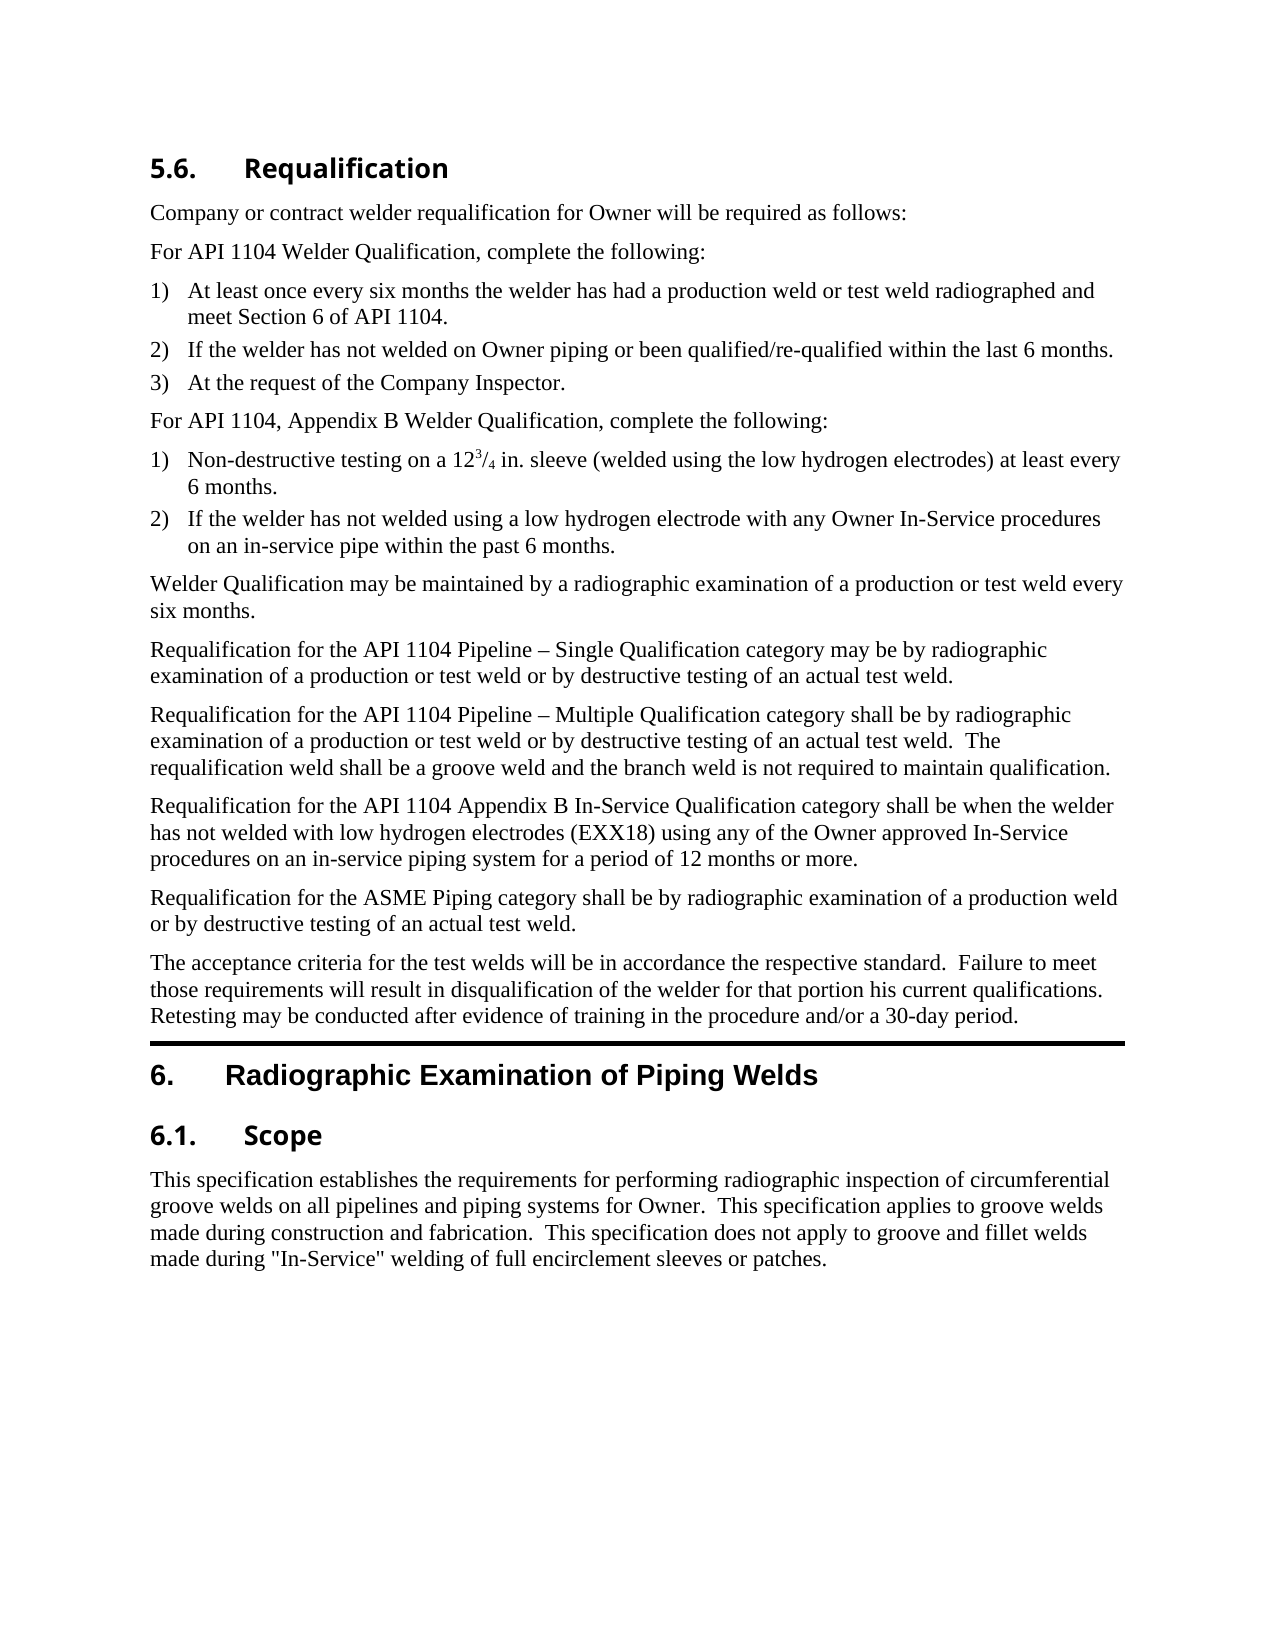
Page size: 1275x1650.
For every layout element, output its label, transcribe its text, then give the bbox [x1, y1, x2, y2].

list At the request of the Company Inspector. [150, 369, 1125, 395]
text Requalification for the ASME Piping category shall be by radiographic examination of a production weld or by destructive testing of an actual test weld. [150, 884, 1125, 937]
subtitle Radiographic Examination of Piping Welds [150, 1046, 1125, 1092]
subtitle Scope [150, 1117, 1125, 1153]
text The acceptance criteria for the test welds will be in accordance the respective standard. Failure to meet those requirements will result in disqualification of the welder for that portion his current qualifications. Retesting may be conducted after evidence of training in the procedure and/or a 30-day period. [150, 949, 1125, 1028]
list Non-destructive testing on a 123/4 in. sleeve (welded using the low hydrogen electrodes) at least every 6 months. [150, 446, 1125, 499]
text Requalification for the API 1104 Pipeline – Multiple Qualification category shall be by radiographic examination of a production or test weld or by destructive testing of an actual test weld. The requalification weld shall be a groove weld and the branch weld is not required to maintain qualification. [150, 701, 1125, 780]
list At least once every six months the welder has had a production weld or test weld radiographed and meet Section 6 of API 1104. [150, 277, 1125, 330]
text Requalification for the API 1104 Pipeline – Single Qualification category may be by radiographic examination of a production or test weld or by destructive testing of an actual test weld. [150, 636, 1125, 688]
text Requalification for the API 1104 Appendix B In-Service Qualification category shall be when the welder has not welded with low hydrogen electrodes (EXX18) using any of the Owner approved In-Service procedures on an in-service piping system for a period of 12 months or more. [150, 792, 1125, 872]
text Company or contract welder requalification for Owner will be required as follows: [150, 199, 1125, 226]
list If the welder has not welded using a low hydrogen electrode with any Owner In-Service procedures on an in-service pipe within the past 6 months. [150, 505, 1125, 558]
text For API 1104, Appendix B Welder Qualification, complete the following: [150, 407, 1125, 434]
list If the welder has not welded on Owner piping or been qualified/re-qualified within the last 6 months. [150, 336, 1125, 362]
text This specification establishes the requirements for performing radiographic inspection of circumferential groove welds on all pipelines and piping systems for Owner. This specification applies to groove welds made during construction and fabrication. This specification does not apply to groove and fillet welds made during "In-Service" welding of full encirclement sleeves or patches. [150, 1166, 1125, 1271]
subtitle Requalification [150, 150, 1125, 187]
text Welder Qualification may be maintained by a radiographic examination of a production or test weld every six months. [150, 571, 1125, 623]
text For API 1104 Welder Qualification, complete the following: [150, 238, 1125, 264]
